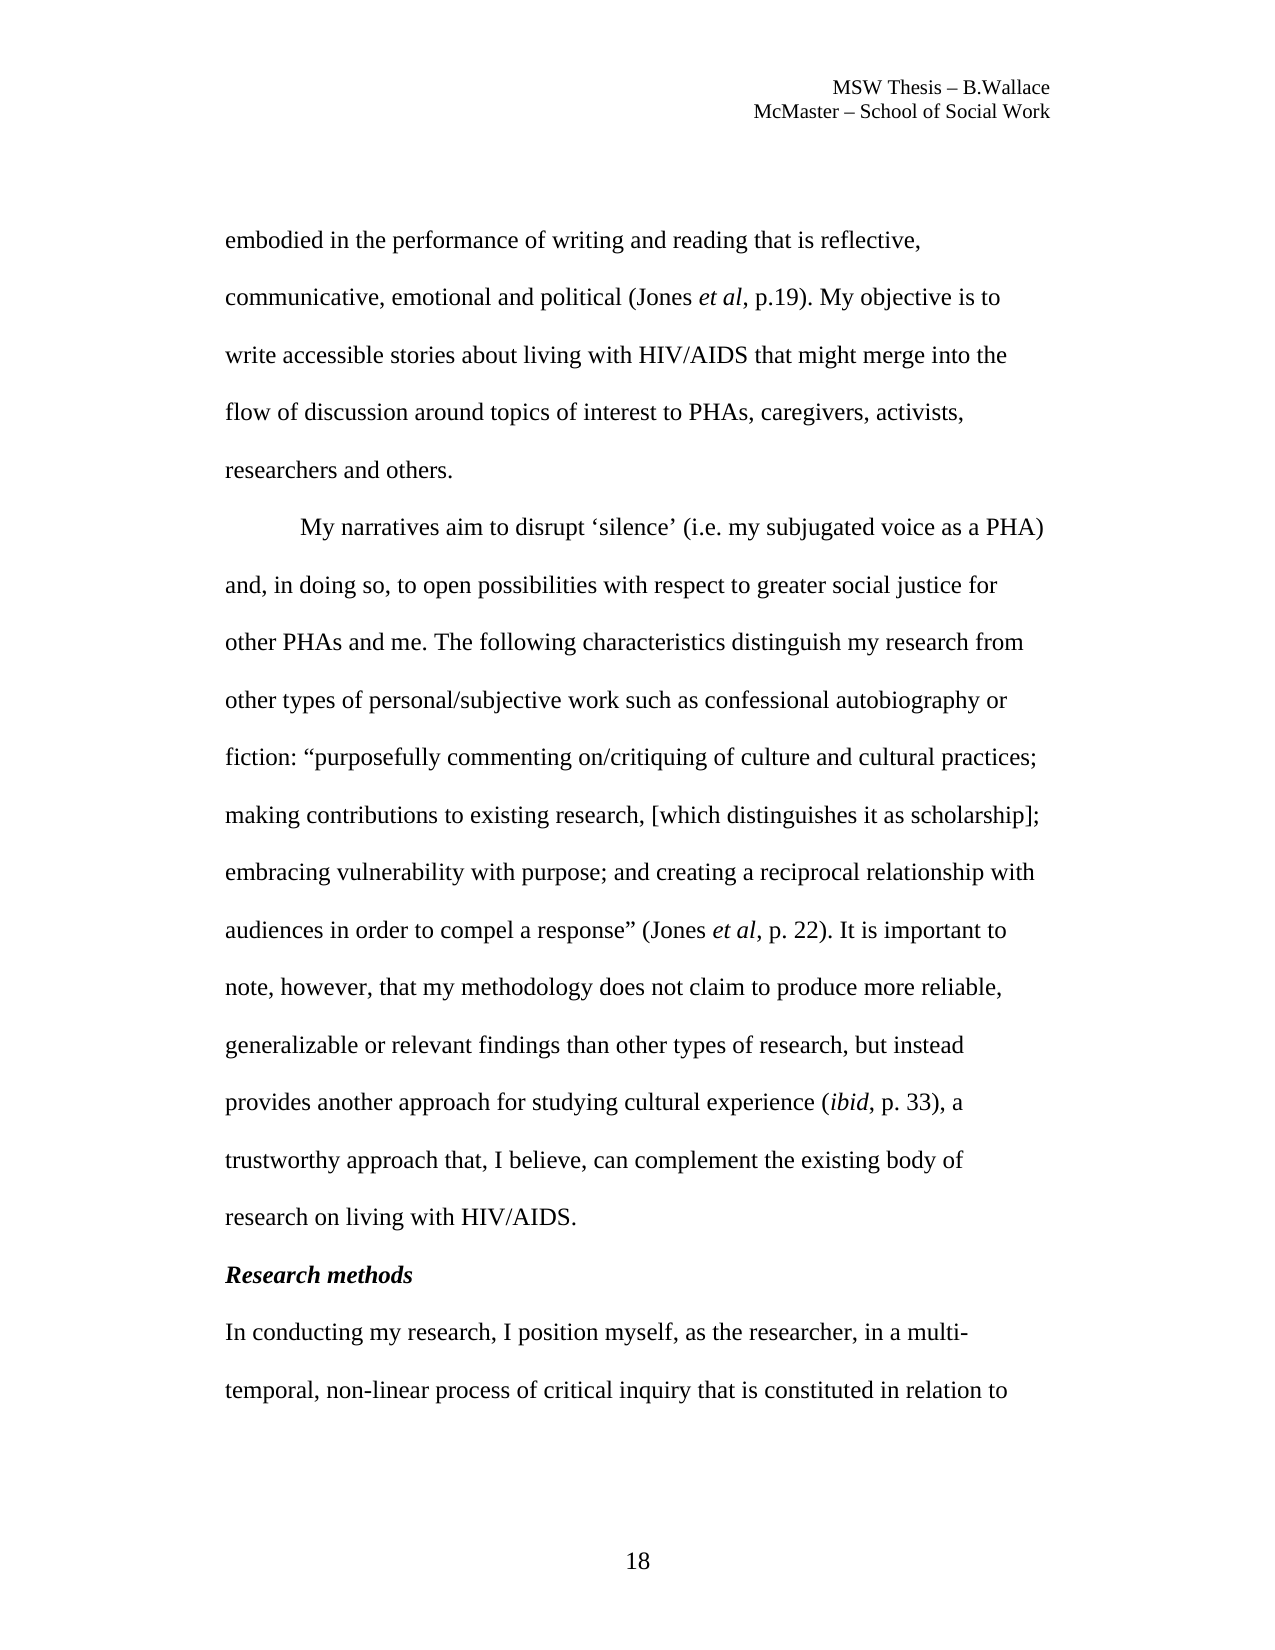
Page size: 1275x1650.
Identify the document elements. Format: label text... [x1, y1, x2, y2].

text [225, 1317, 1050, 1404]
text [225, 225, 1050, 484]
text Research methods [225, 1260, 1050, 1289]
text My narratives aim to disrupt ‘silence’ (i.e. my subjugated voice as a PHA) and, in doing so, to open possibilities with respect to greater social justice for other PHAs and me. The following characteristics distinguish my research from other types of personal/subjective work such as confessional autobiography or fiction: “purposefully commenting on/critiquing of culture and cultural practices; making contributions to existing research, [which distinguishes it as scholarship]; embracing vulnerability with purpose; and creating a reciprocal relationship with audiences in order to compel a response” (Jones et al, p. 22). It is important to note, however, that my methodology does not claim to produce more reliable, generalizable or relevant findings than other types of research, but instead provides another approach for studying cultural experience (ibid, p. 33), a trustworthy approach that, I believe, can complement the existing body of research on living with HIV/AIDS. [225, 512, 1050, 1231]
